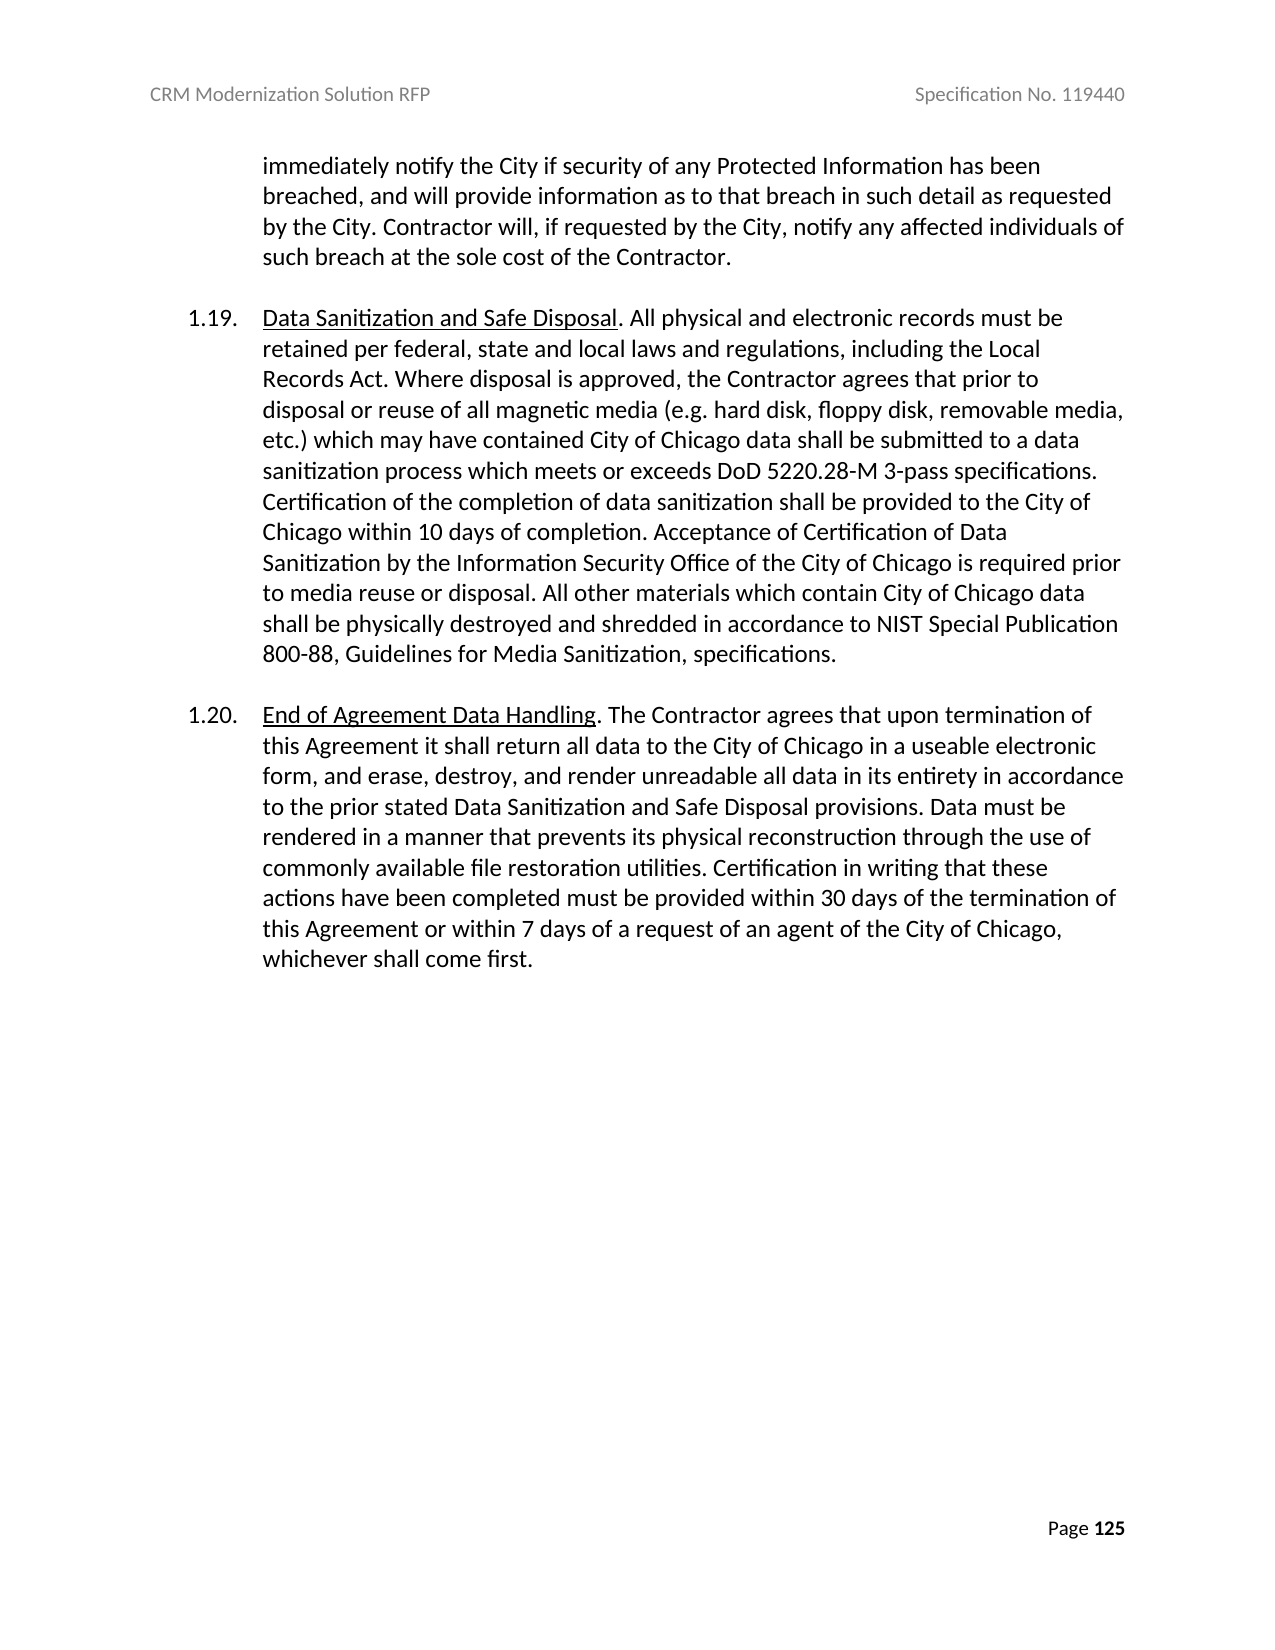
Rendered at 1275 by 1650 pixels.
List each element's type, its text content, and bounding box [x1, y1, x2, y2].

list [187, 150, 1125, 272]
list Data Sanitization and Safe Disposal. All physical and electronic records must be retained per federal, state and local laws and regulations, including the Local Records Act. Where disposal is approved, the Contractor agrees that prior to disposal or reuse of all magnetic media (e.g. hard disk, floppy disk, removable media, etc.) which may have contained City of Chicago data shall be submitted to a data sanitization process which meets or exceeds DoD 5220.28-M 3-pass specifications. Certification of the completion of data sanitization shall be provided to the City of Chicago within 10 days of completion. Acceptance of Certification of Data Sanitization by the Information Security Office of the City of Chicago is required prior to media reuse or disposal. All other materials which contain City of Chicago data shall be physically destroyed and shredded in accordance to NIST Special Publication 800-88, Guidelines for Media Sanitization, specifications. [187, 303, 1125, 669]
list End of Agreement Data Handling. The Contractor agrees that upon termination of this Agreement it shall return all data to the City of Chicago in a useable electronic form, and erase, destroy, and render unreadable all data in its entirety in accordance to the prior stated Data Sanitization and Safe Disposal provisions. Data must be rendered in a manner that prevents its physical reconstruction through the use of commonly available file restoration utilities. Certification in writing that these actions have been completed must be provided within 30 days of the termination of this Agreement or within 7 days of a request of an agent of the City of Chicago, whichever shall come first. [187, 699, 1125, 974]
